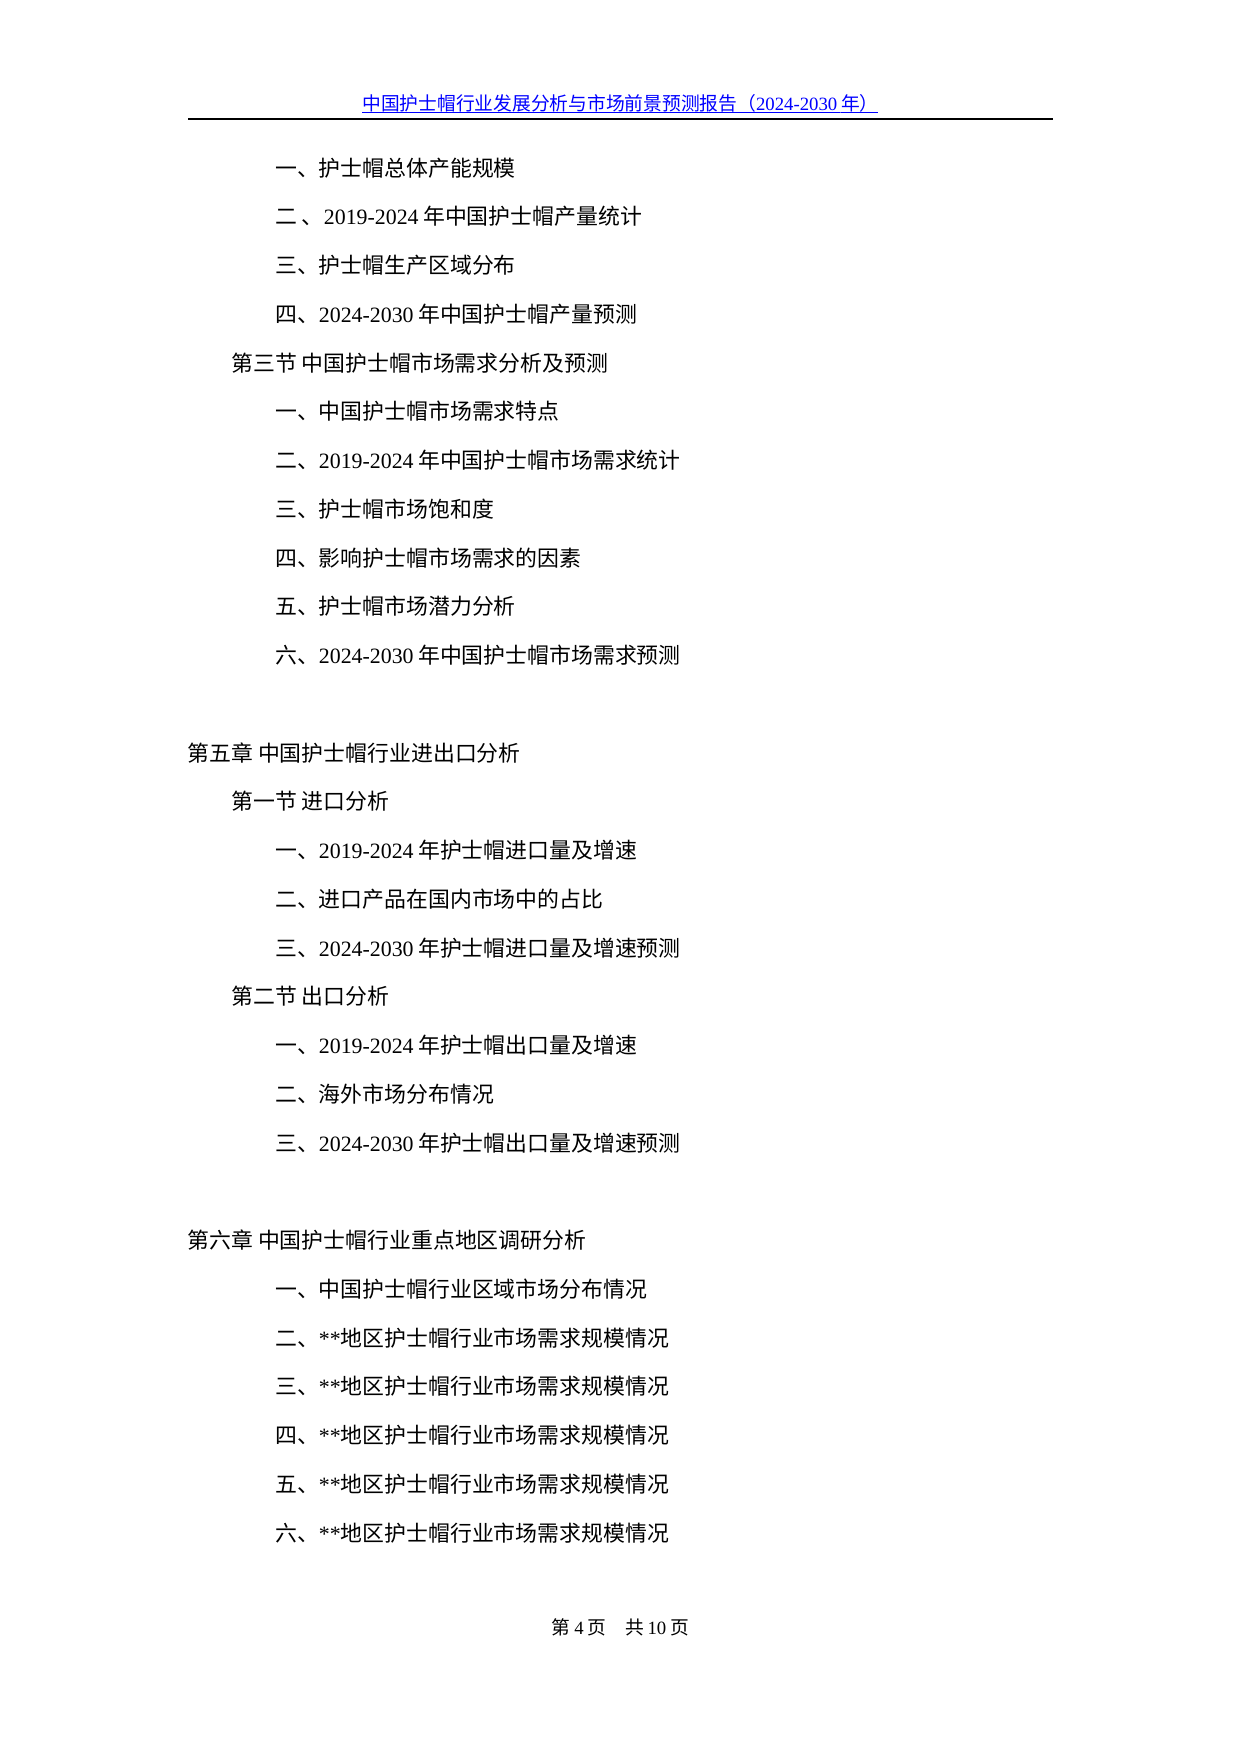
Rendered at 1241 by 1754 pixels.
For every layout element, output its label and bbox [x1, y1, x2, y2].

text [187, 150, 1053, 1548]
